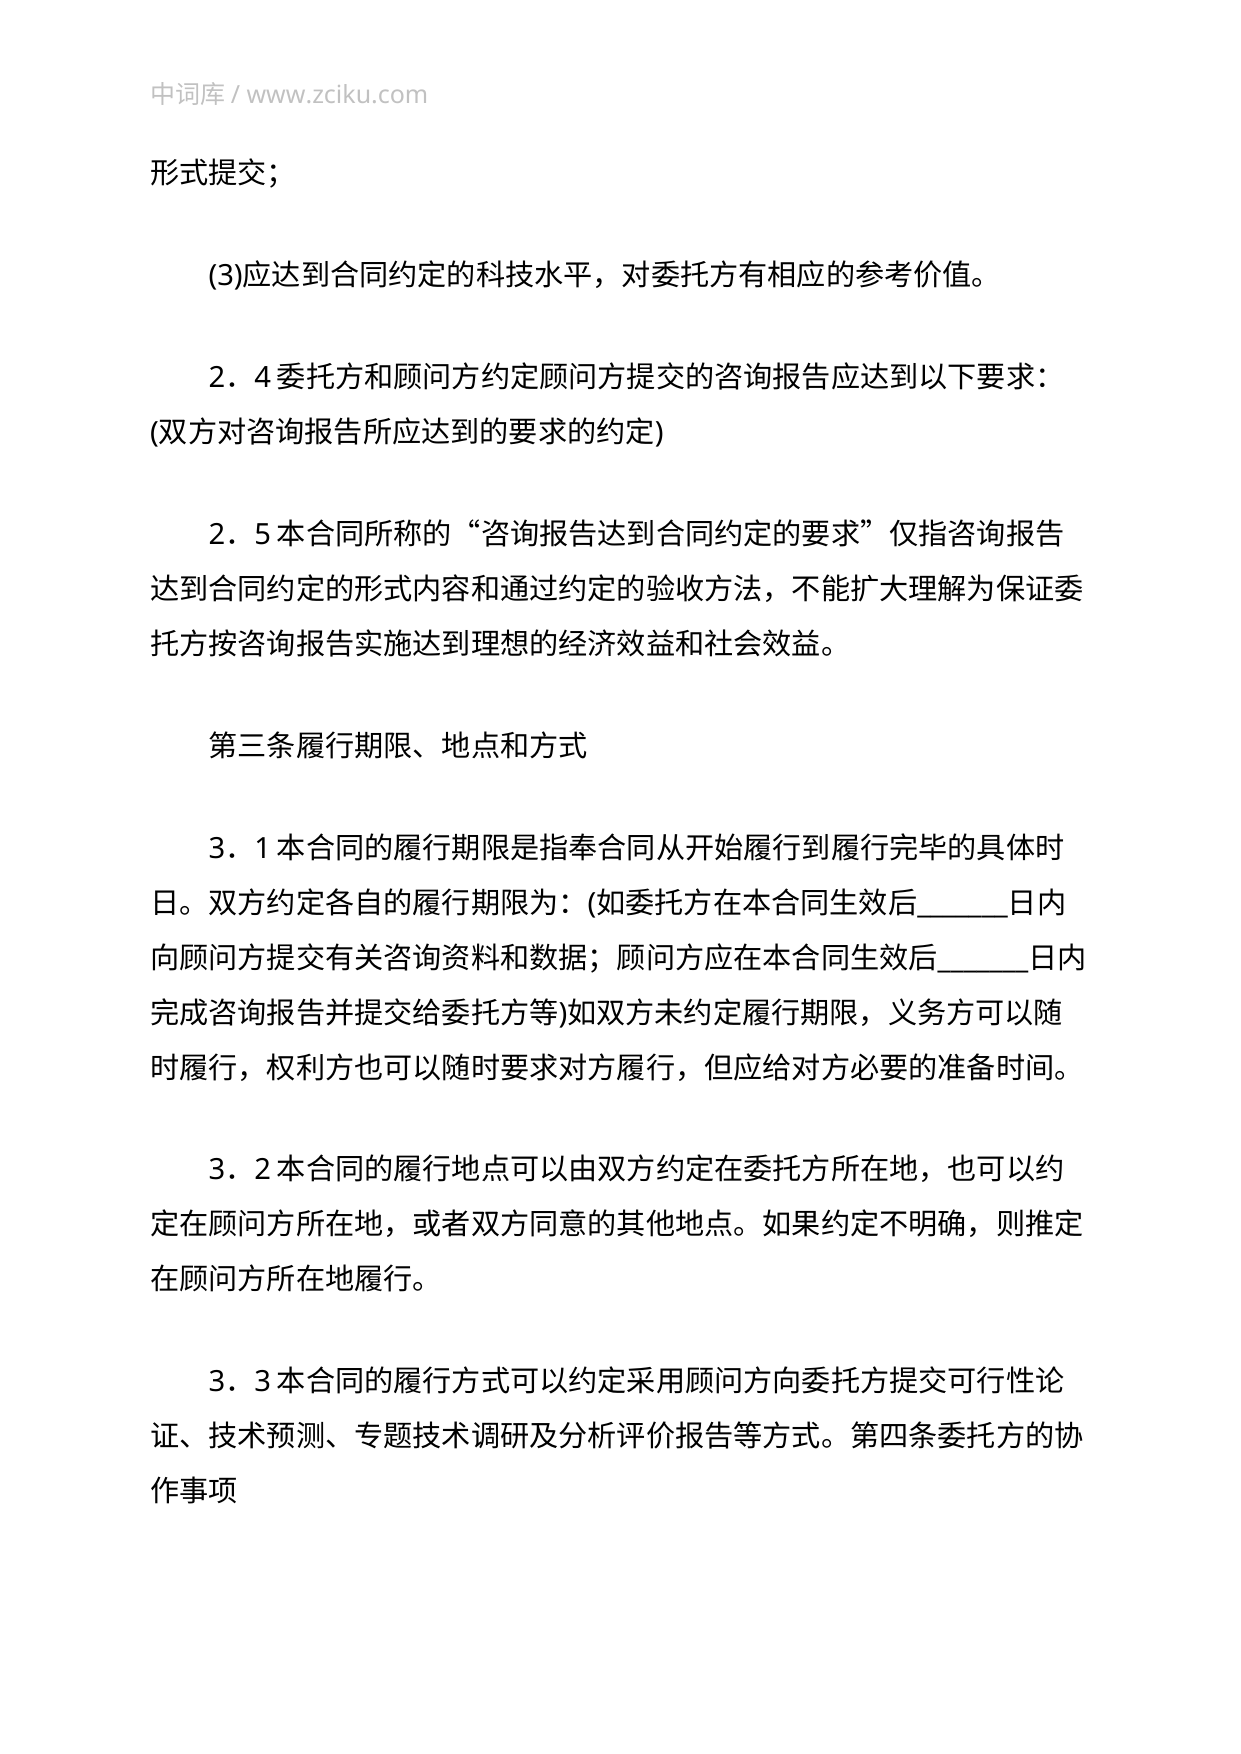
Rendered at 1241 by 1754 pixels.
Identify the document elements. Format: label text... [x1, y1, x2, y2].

text 3．3本合同的履行方式可以约定采用顾问方向委托方提交可行性论证、技术预测、专题技术调研及分析评价报告等方式。第四条委托方的协作事项 [150, 1358, 1090, 1510]
text 第三条履行期限、地点和方式 [150, 722, 1090, 765]
text (3)应达到合同约定的科技水平，对委托方有相应的参考价值。 [150, 252, 1090, 294]
text 3．1本合同的履行期限是指奉合同从开始履行到履行完毕的具体时日。双方约定各自的履行期限为：(如委托方在本合同生效后_______日内向顾问方提交有关咨询资料和数据；顾问方应在本合同生效后_______日内完成咨询报告并提交给委托方等)如双方未约定履行期限，义务方可以随时履行，权利方也可以随时要求对方履行，但应给对方必要的准备时间。 [150, 824, 1090, 1086]
text 3．2本合同的履行地点可以由双方约定在委托方所在地，也可以约定在顾问方所在地，或者双方同意的其他地点。如果约定不明确，则推定在顾问方所在地履行。 [150, 1146, 1090, 1298]
text 2．5本合同所称的“咨询报告达到合同约定的要求”仅指咨询报告达到合同约定的形式内容和通过约定的验收方法，不能扩大理解为保证委托方按咨询报告实施达到理想的经济效益和社会效益。 [150, 511, 1090, 663]
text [150, 150, 1090, 192]
text 2．4委托方和顾问方约定顾问方提交的咨询报告应达到以下要求：(双方对咨询报告所应达到的要求的约定) [150, 354, 1090, 451]
